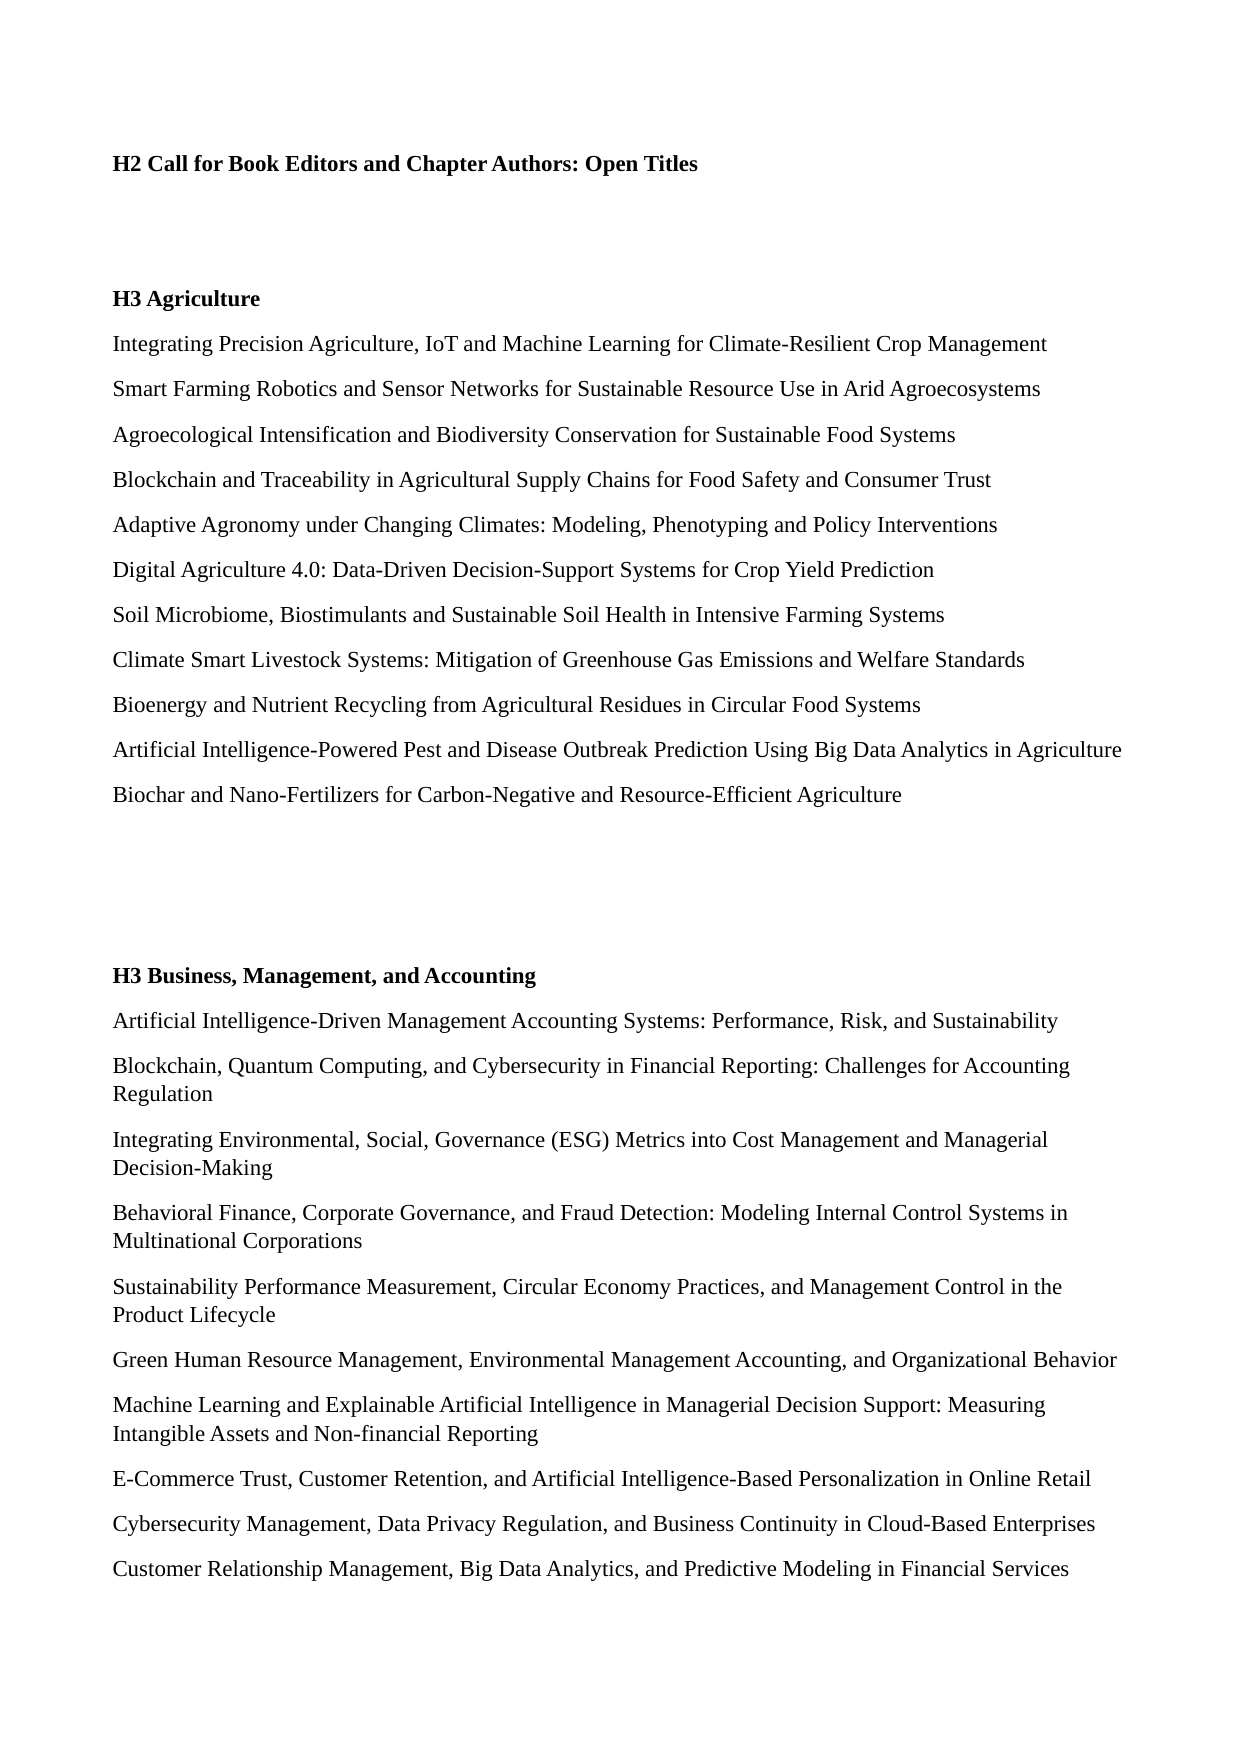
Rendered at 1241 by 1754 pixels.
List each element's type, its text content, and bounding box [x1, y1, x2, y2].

text Artificial Intelligence-Powered Pest and Disease Outbreak Prediction Using Big Data Analytics in Agriculture [112, 736, 1128, 763]
text Cybersecurity Management, Data Privacy Regulation, and Business Continuity in Cloud-Based Enterprises [112, 1510, 1128, 1536]
text Blockchain, Quantum Computing, and Cybersecurity in Financial Reporting: Challenges for Accounting Regulation [112, 1052, 1128, 1107]
text Blockchain and Traceability in Agricultural Supply Chains for Food Safety and Consumer Trust [112, 466, 1128, 492]
text Integrating Precision Agriculture, IoT and Machine Learning for Climate-Resilient Crop Management [112, 330, 1128, 357]
text Artificial Intelligence-Driven Management Accounting Systems: Performance, Risk, and Sustainability [112, 1007, 1128, 1033]
text Integrating Environmental, Social, Governance (ESG) Metrics into Cost Management and Managerial Decision-Making [112, 1126, 1128, 1180]
text Soil Microbiome, Biostimulants and Sustainable Soil Health in Intensive Farming Systems [112, 601, 1128, 627]
text H3 Agriculture [112, 285, 1128, 312]
text Sustainability Performance Measurement, Circular Economy Practices, and Management Control in the Product Lifecycle [112, 1273, 1128, 1327]
text Smart Farming Robotics and Sensor Networks for Sustainable Resource Use in Arid Agroecosystems [112, 376, 1128, 402]
text Climate Smart Livestock Systems: Mitigation of Greenhouse Gas Emissions and Welfare Standards [112, 646, 1128, 672]
text Green Human Resource Management, Environmental Management Accounting, and Organizational Behavior [112, 1346, 1128, 1373]
text Biochar and Nano-Fertilizers for Carbon-Negative and Resource-Efficient Agriculture [112, 781, 1128, 808]
text Bioenergy and Nutrient Recycling from Agricultural Residues in Circular Food Systems [112, 691, 1128, 718]
text H2 Call for Book Editors and Chapter Authors: Open Titles [112, 150, 1128, 176]
text Behavioral Finance, Corporate Governance, and Fraud Detection: Modeling Internal Control Systems in Multinational Corporations [112, 1199, 1128, 1254]
text Machine Learning and Explainable Artificial Intelligence in Managerial Decision Support: Measuring Intangible Assets and Non-financial Reporting [112, 1391, 1128, 1446]
text E-Commerce Trust, Customer Retention, and Artificial Intelligence-Based Personalization in Online Retail [112, 1465, 1128, 1491]
text Customer Relationship Management, Big Data Analytics, and Predictive Modeling in Financial Services [112, 1555, 1128, 1581]
text H3 Business, Management, and Accounting [112, 962, 1128, 988]
text Digital Agriculture 4.0: Data-Driven Decision-Support Systems for Crop Yield Prediction [112, 556, 1128, 582]
text Agroecological Intensification and Biodiversity Conservation for Sustainable Food Systems [112, 421, 1128, 447]
text Adaptive Agronomy under Changing Climates: Modeling, Phenotyping and Policy Interventions [112, 511, 1128, 537]
